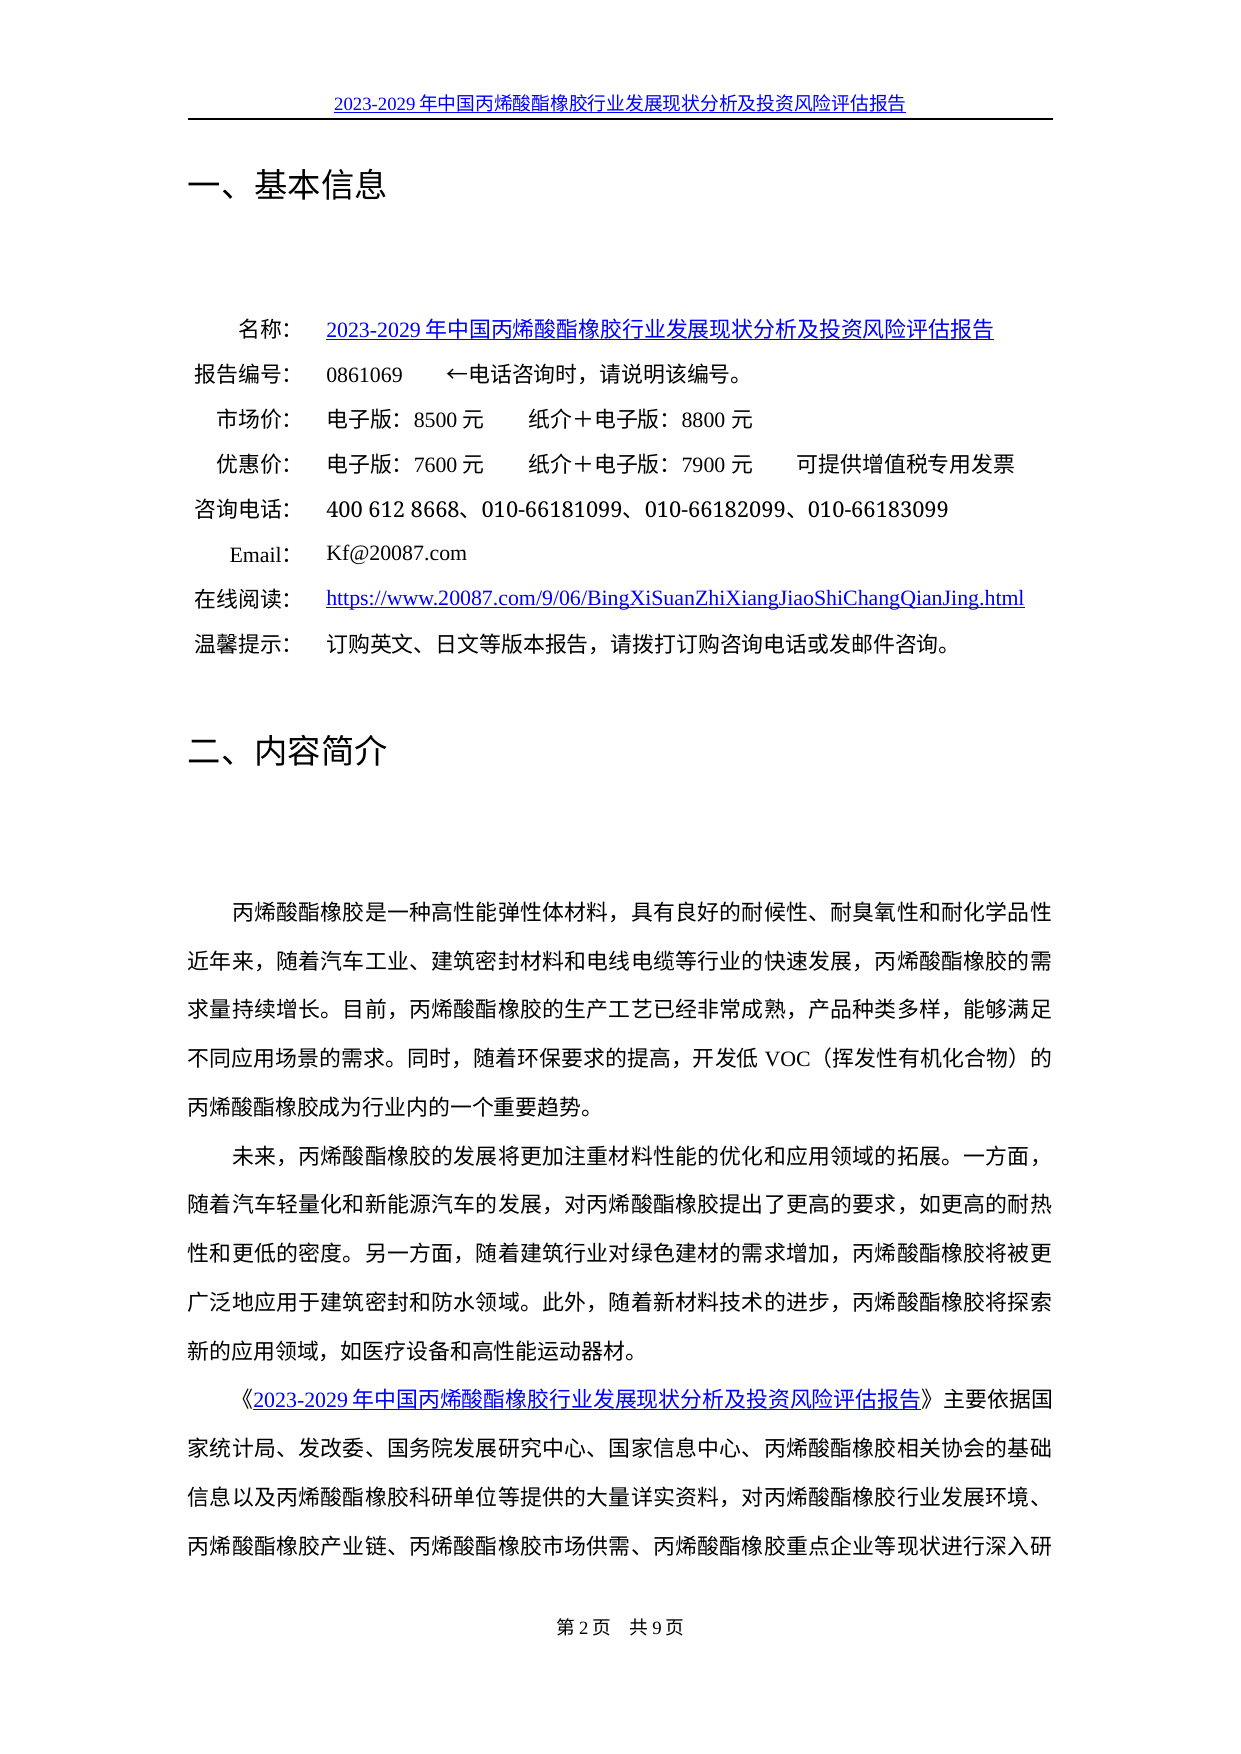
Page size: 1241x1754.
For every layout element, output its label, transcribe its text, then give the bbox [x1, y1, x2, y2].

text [187, 894, 1053, 1561]
table_cell 报告编号： [167, 357, 315, 402]
table_cell Kf@20087.com [315, 537, 1073, 582]
table_cell 电子版：7600 元 纸介＋电子版：7900 元 可提供增值税专用发票 [315, 447, 1073, 492]
table_cell 优惠价： [167, 447, 315, 492]
table_header 2023-2029年中国丙烯酸酯橡胶行业发展现状分析及投资风险评估报告 [315, 312, 1073, 357]
title 二、内容简介 [187, 717, 1053, 782]
table_header 名称： [167, 312, 315, 357]
table_cell 在线阅读： [167, 582, 315, 627]
table_cell 电子版：8500 元 纸介＋电子版：8800 元 [315, 402, 1073, 447]
table_cell 400 612 8668、010-66181099、010-66182099、010-66183099 [315, 492, 1073, 537]
table_cell 市场价： [167, 402, 315, 447]
table_cell 咨询电话： [167, 492, 315, 537]
table_cell 0861069 ←电话咨询时，请说明该编号。 [315, 357, 1073, 402]
table_cell Email： [167, 537, 315, 582]
table_cell 订购英文、日文等版本报告，请拨打订购咨询电话或发邮件咨询。 [315, 627, 1073, 672]
table_cell 温馨提示： [167, 627, 315, 672]
table_cell [315, 582, 1073, 627]
title 一、基本信息 [187, 150, 1053, 215]
